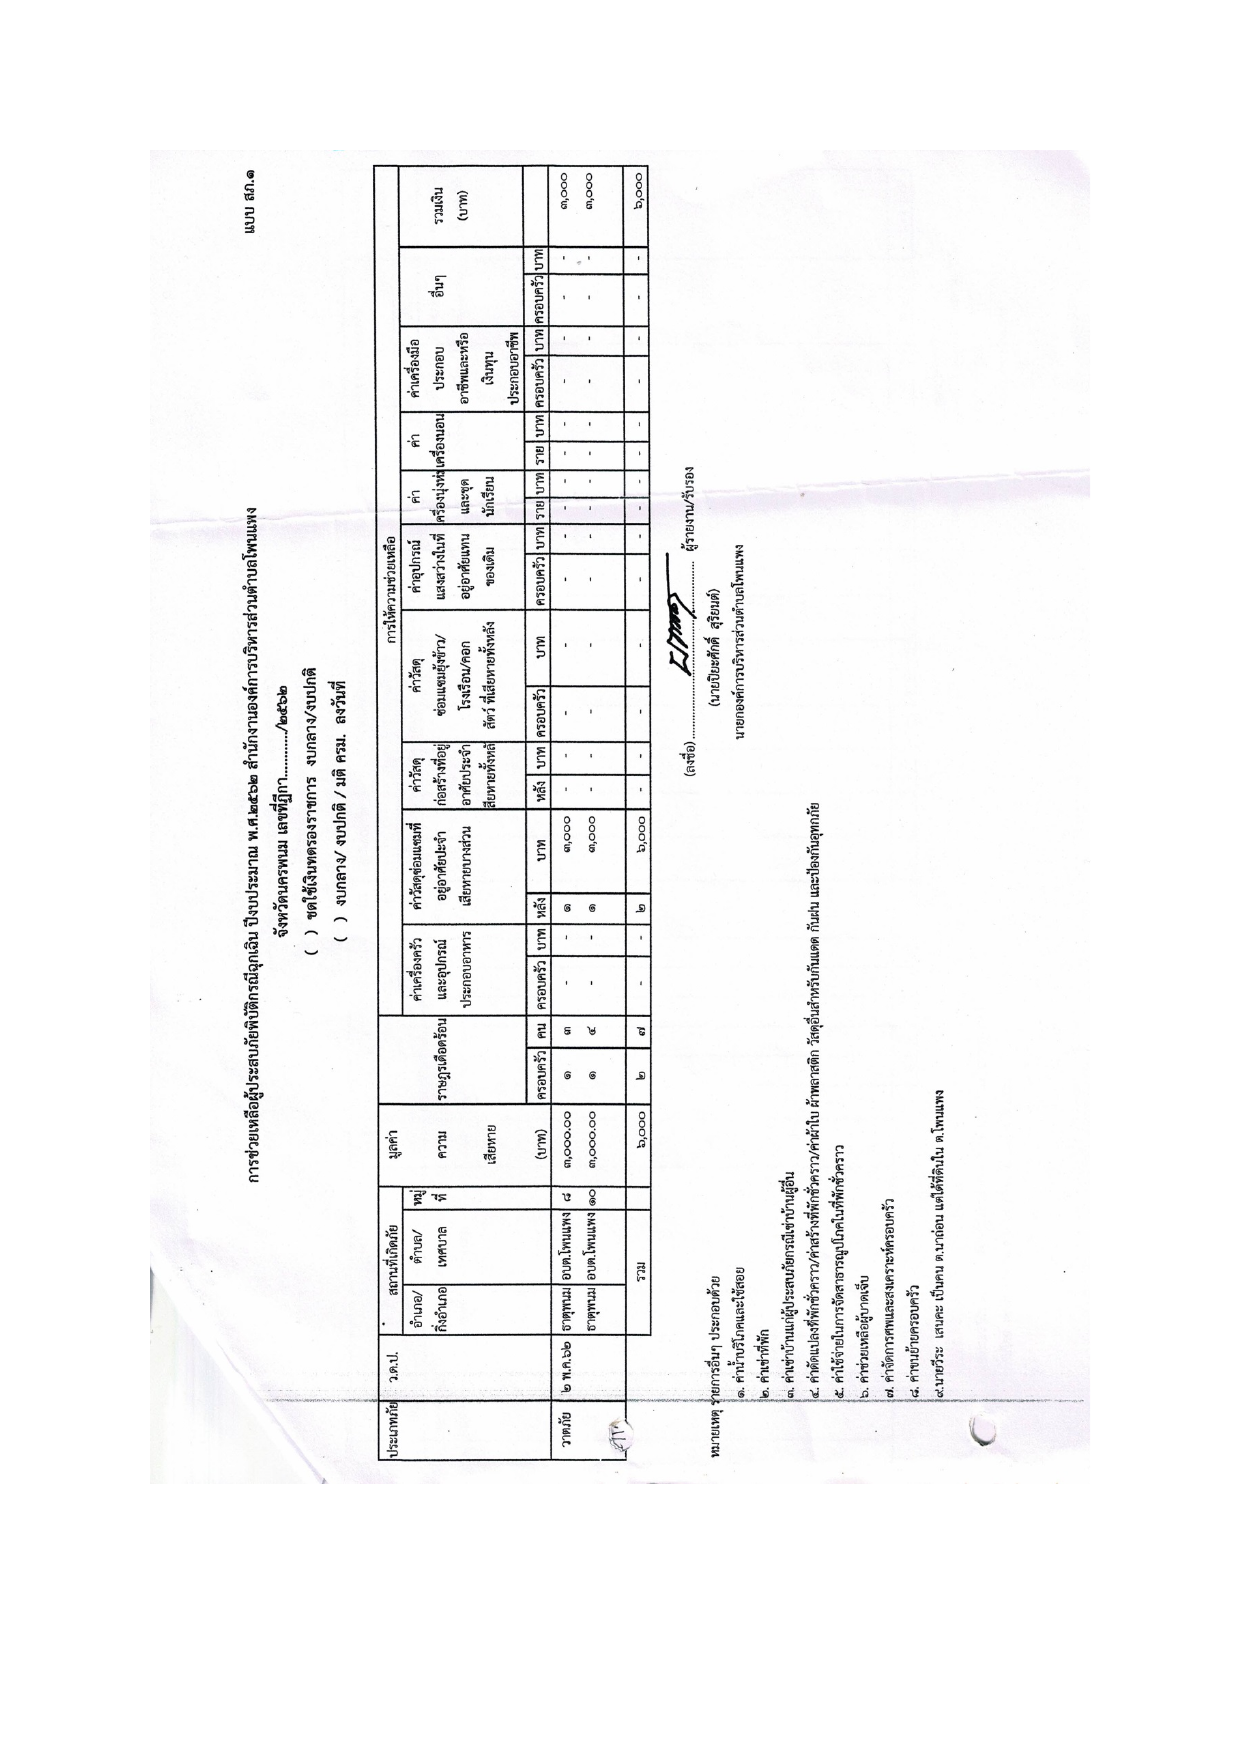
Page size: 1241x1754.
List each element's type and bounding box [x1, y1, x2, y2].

picture [150, 150, 1091, 1484]
